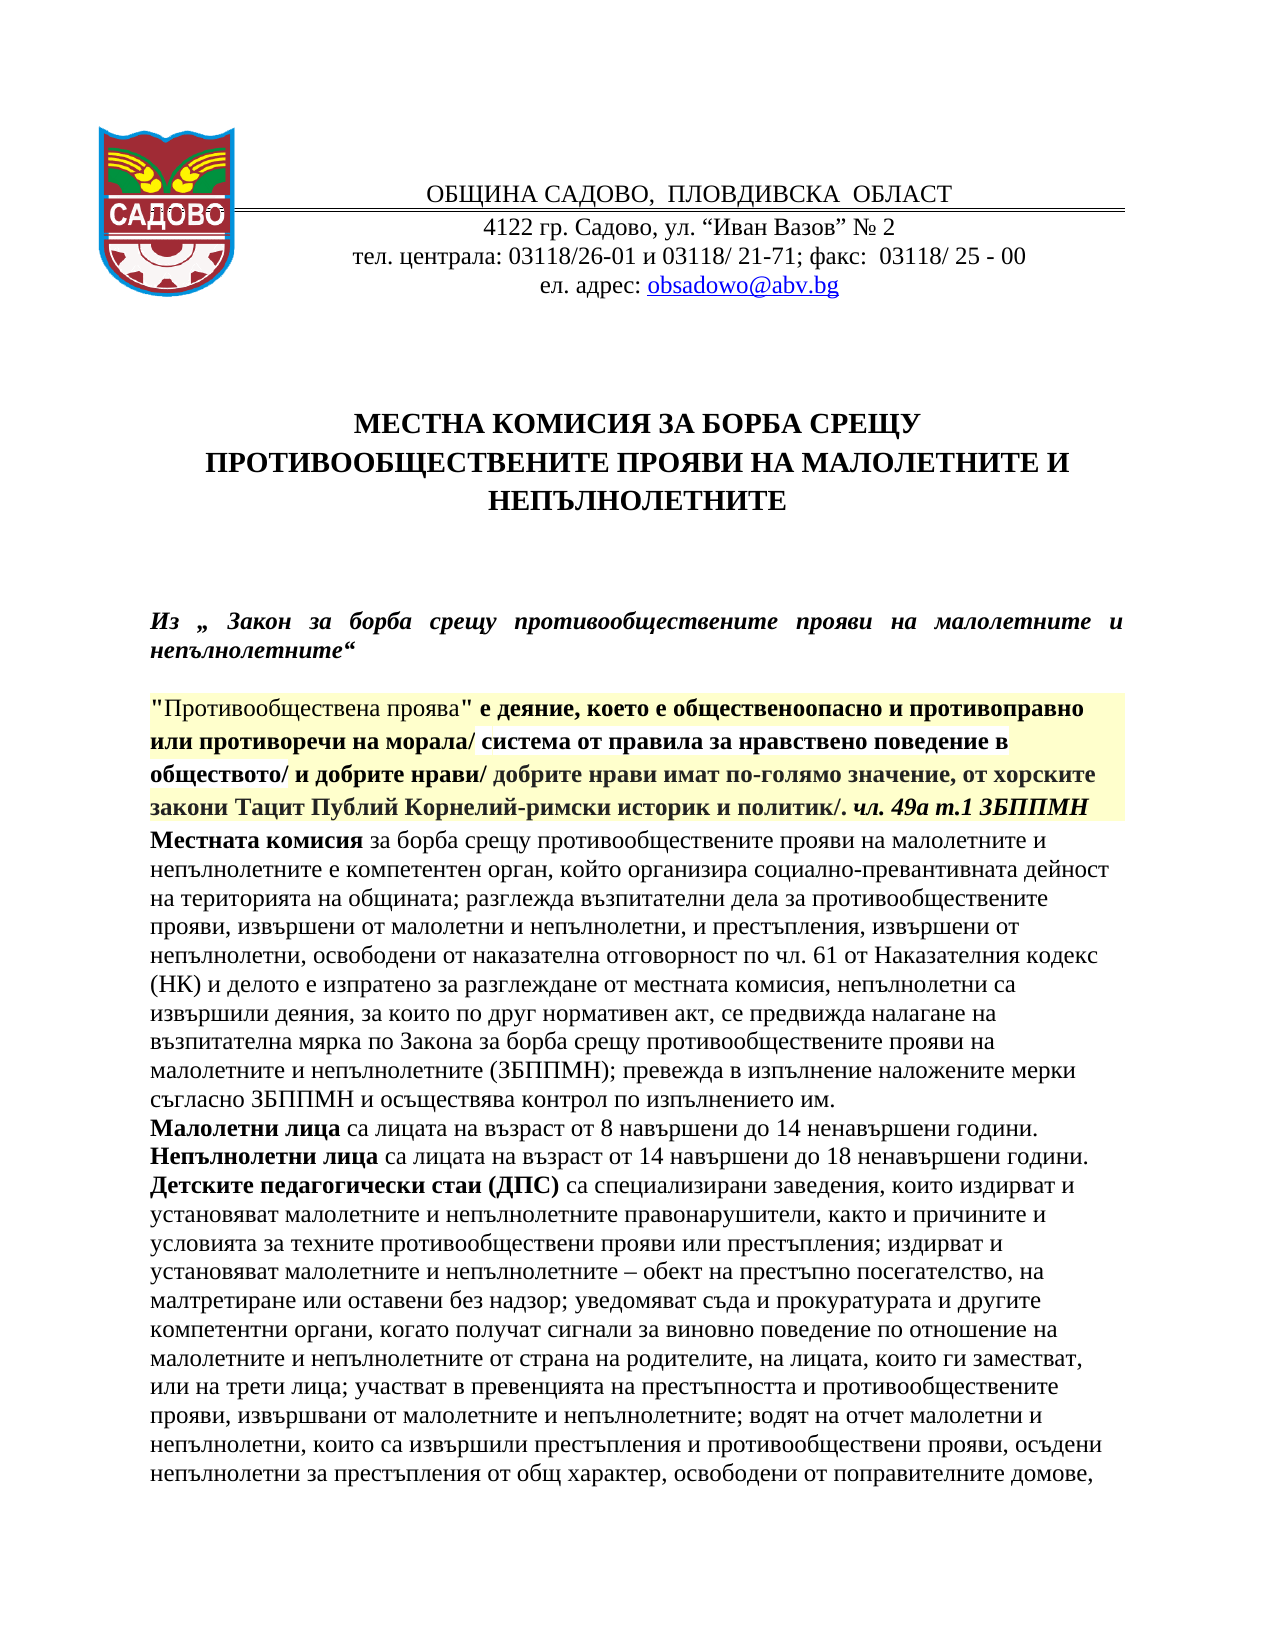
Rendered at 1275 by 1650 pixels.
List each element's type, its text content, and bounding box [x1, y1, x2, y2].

picture [104, 135, 230, 292]
text Местната комисия за борба срещу противообществените прояви на малолетните и непълнолетните е компетентен орган, който организира социално-превантивната дейност на територията на общината; разглежда възпитателни дела за противообществените прояви, извършени от малолетни и непълнолетни, и престъпления, извършени от непълнолетни, освободени от наказателна отговорност по чл. 61 от Наказателния кодекс (НК) и делото е изпратено за разглеждане от местната комисия, непълнолетни са извършили деяния, за които по друг нормативен акт, се предвижда налагане на възпитателна мярка по Закона за борба срещу противообществените прояви на малолетните и непълнолетните (ЗБППМН); превежда в изпълнение наложените мерки съгласно ЗБППМН и осъществява контрол по изпълнението им. [150, 825, 1125, 1113]
text Малолетни лица са лицата на възраст от 8 навършени до 14 ненавършени години. [150, 1113, 1125, 1141]
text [150, 1170, 1125, 1486]
text Непълнолетни лица са лицата на възраст от 14 навършени до 18 ненавършени години. [150, 1141, 1125, 1170]
picture [179, 255, 235, 297]
text ОБЩИНА САДОВО, ПЛОВДИВСКА ОБЛАСТ [235, 179, 1125, 208]
text МЕСТНА КОМИСИЯ ЗА БОРБА СРЕЩУ ПРОТИВООБЩЕСТВЕНИТЕ ПРОЯВИ НА МАЛОЛЕТНИТЕ И НЕПЪЛНОЛЕТНИТЕ [150, 406, 1125, 517]
text 4122 гр. Садово, ул. “Иван Вазов” № 2 [235, 212, 1125, 241]
picture [98, 251, 156, 297]
text ел. адрес: obsadowo@abv.bg [150, 270, 1125, 298]
picture [98, 125, 235, 137]
text Из „ Закон за борба срещу противообществените прояви на малолетните и непълнолетните“ [150, 606, 1125, 664]
subtitle "Противообществена проява" е деяние, което е общественоопасно и противоправно или противоречи на морала/ система от правила за нравствено поведение в обществото/ и добрите нрави/ добрите нрави имат по-голямо значение, от хорските закони Тацит Публий Корнелий-римски историк и политик/. чл. 49а т.1 ЗБППМН [150, 693, 1125, 821]
text тел. централа: 03118/26-01 и 03118/ 21-71; факс: 03118/ 25 - 00 [235, 241, 1125, 270]
